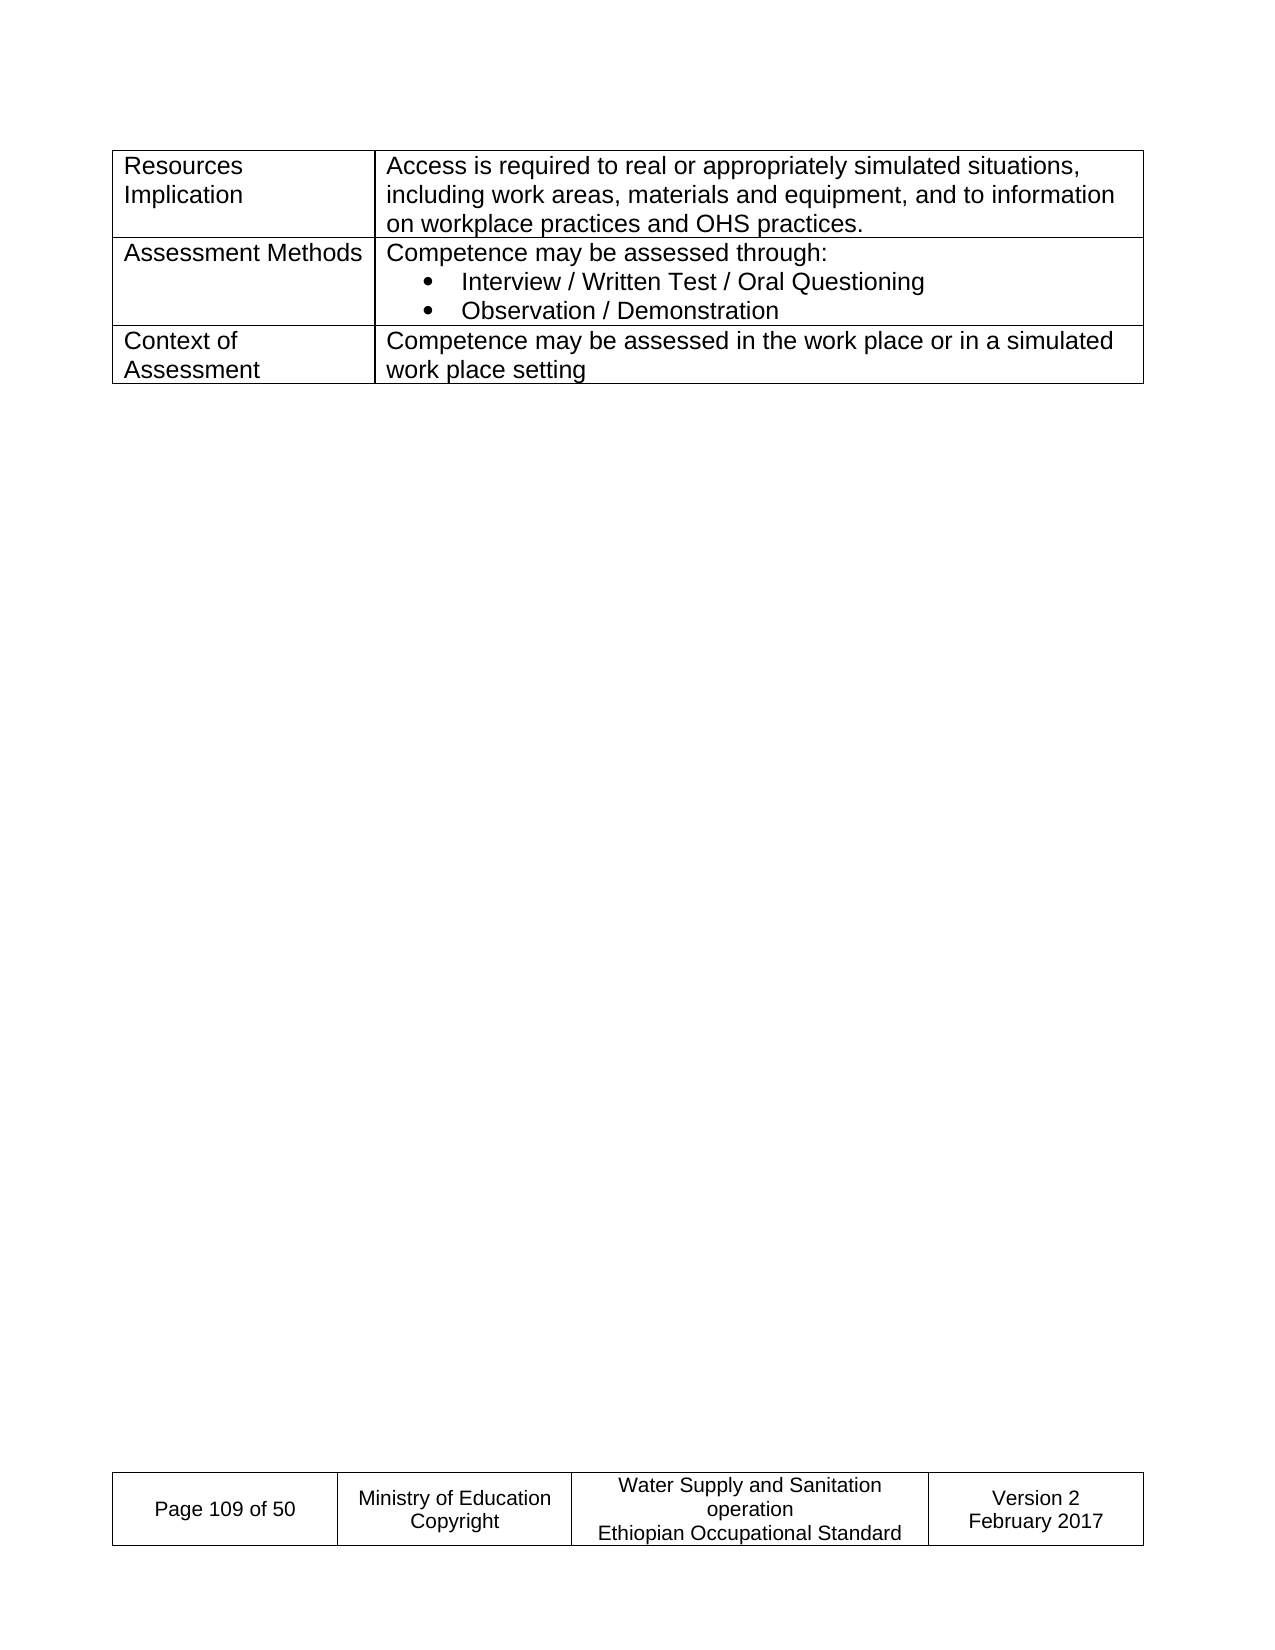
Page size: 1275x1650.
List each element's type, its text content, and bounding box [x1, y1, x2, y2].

table_cell Resources Implication [113, 151, 374, 237]
table_cell Context of Assessment [113, 326, 374, 383]
table_cell Assessment Methods [113, 238, 374, 325]
table_cell Access is required to real or appropriately simulated situations, including work areas, materials and equipment, and to information on workplace practices and OHS practices. [376, 151, 1143, 237]
table_cell Competence may be assessed through: Interview / Written Test / Oral Questioning Observation / Demonstration [376, 238, 1143, 325]
table_cell Competence may be assessed in the work place or in a simulated work place setting [376, 326, 1143, 383]
